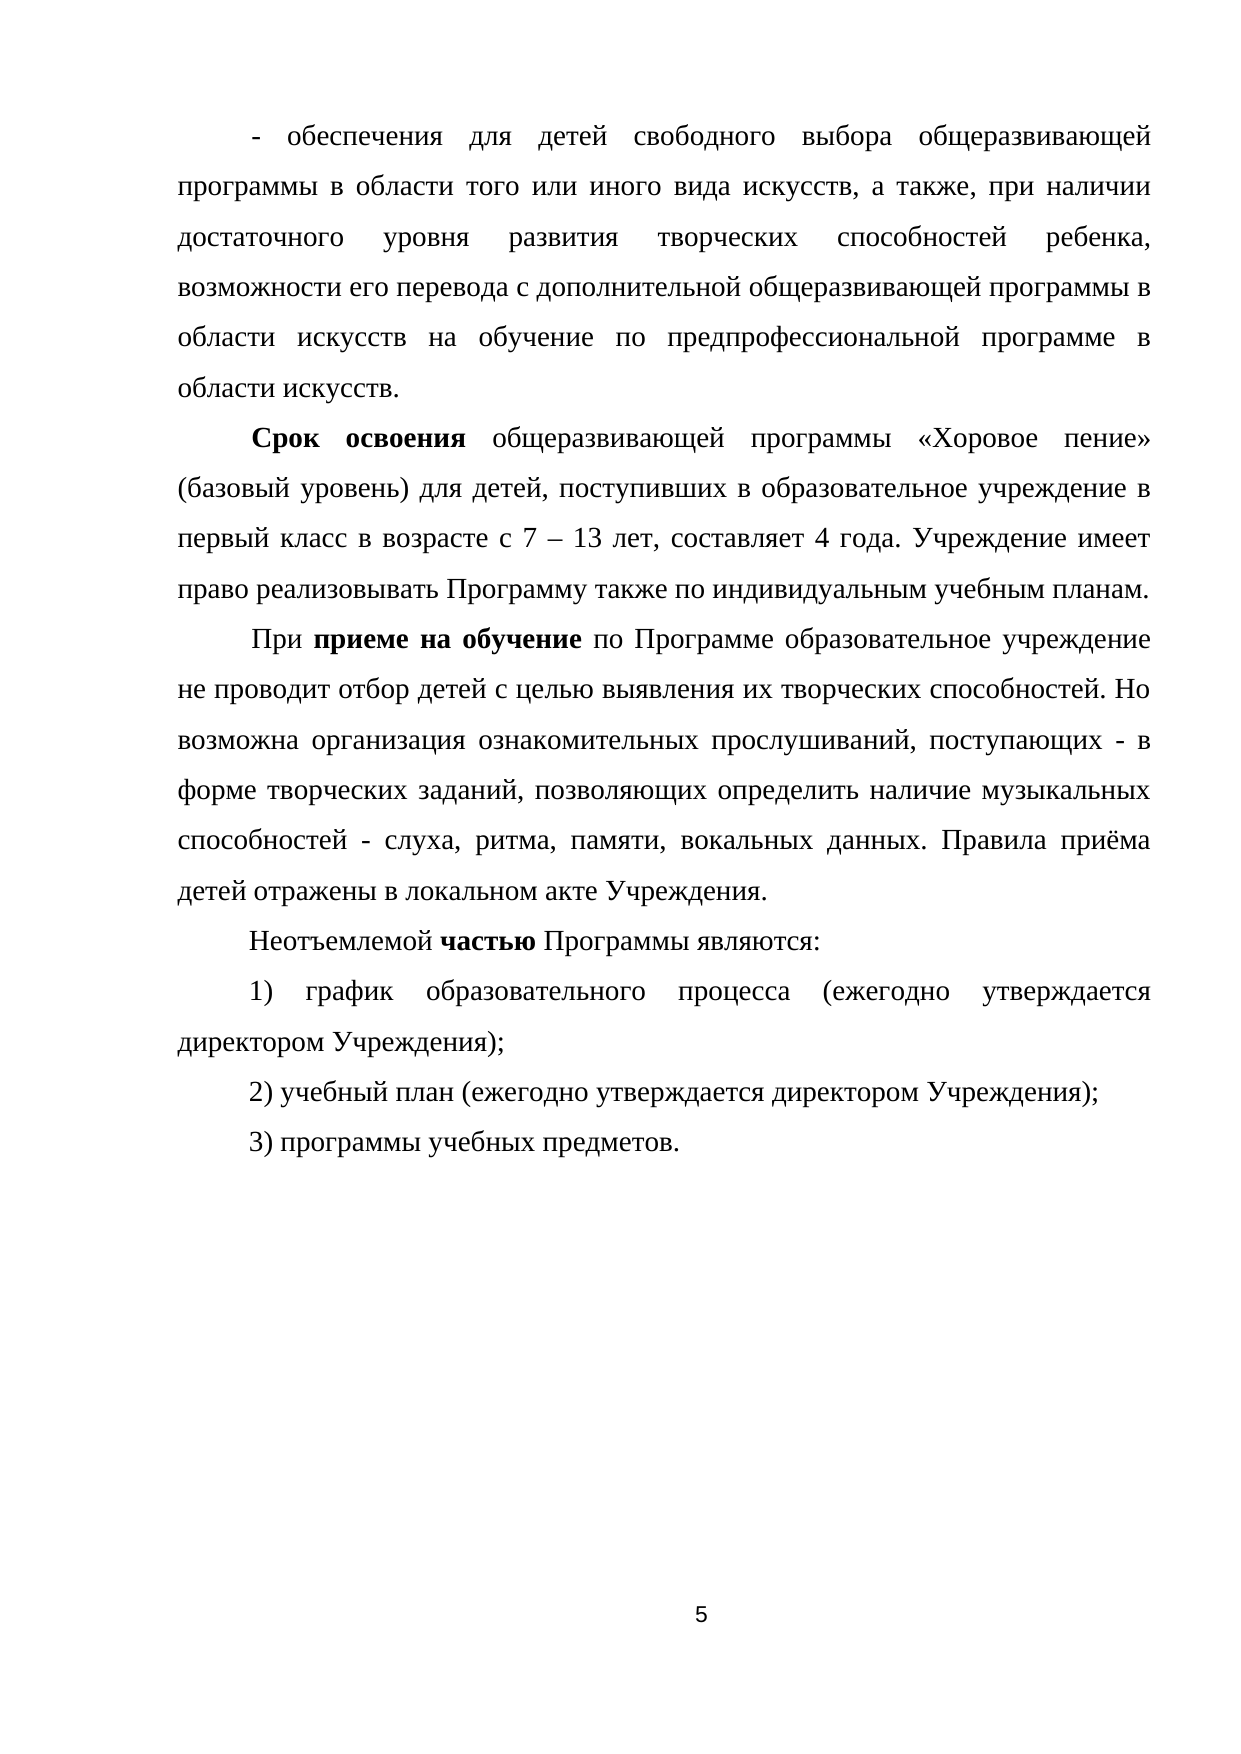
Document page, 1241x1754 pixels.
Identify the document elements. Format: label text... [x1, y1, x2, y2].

text 3) программы учебных предметов. [177, 1124, 1152, 1158]
text Неотъемлемой частью Программы являются: [177, 923, 1152, 957]
text 1) график образовательного процесса (ежегодно утверждается директором Учреждения); [177, 973, 1152, 1057]
text Срок освоения общеразвивающей программы «Хоровое пение» (базовый уровень) для детей, поступивших в образовательное учреждение в первый класс в возрасте с 7 – 13 лет, составляет 4 года. Учреждение имеет право реализовывать Программу также по индивидуальным учебным планам. [177, 420, 1152, 604]
text При приеме на обучение по Программе образовательное учреждение не проводит отбор детей с целью выявления их творческих способностей. Но возможна организация ознакомительных прослушиваний, поступающих - в форме творческих заданий, позволяющих определить наличие музыкальных способностей - слуха, ритма, памяти, вокальных данных. Правила приёма детей отражены в локальном акте Учреждения. [177, 621, 1152, 906]
text - обеспечения для детей свободного выбора общеразвивающей программы в области того или иного вида искусств, а также, при наличии достаточного уровня развития творческих способностей ребенка, возможности его перевода с дополнительной общеразвивающей программы в области искусств на обучение по предпрофессиональной программе в области искусств. [177, 118, 1152, 403]
text 2) учебный план (ежегодно утверждается директором Учреждения); [177, 1074, 1152, 1108]
